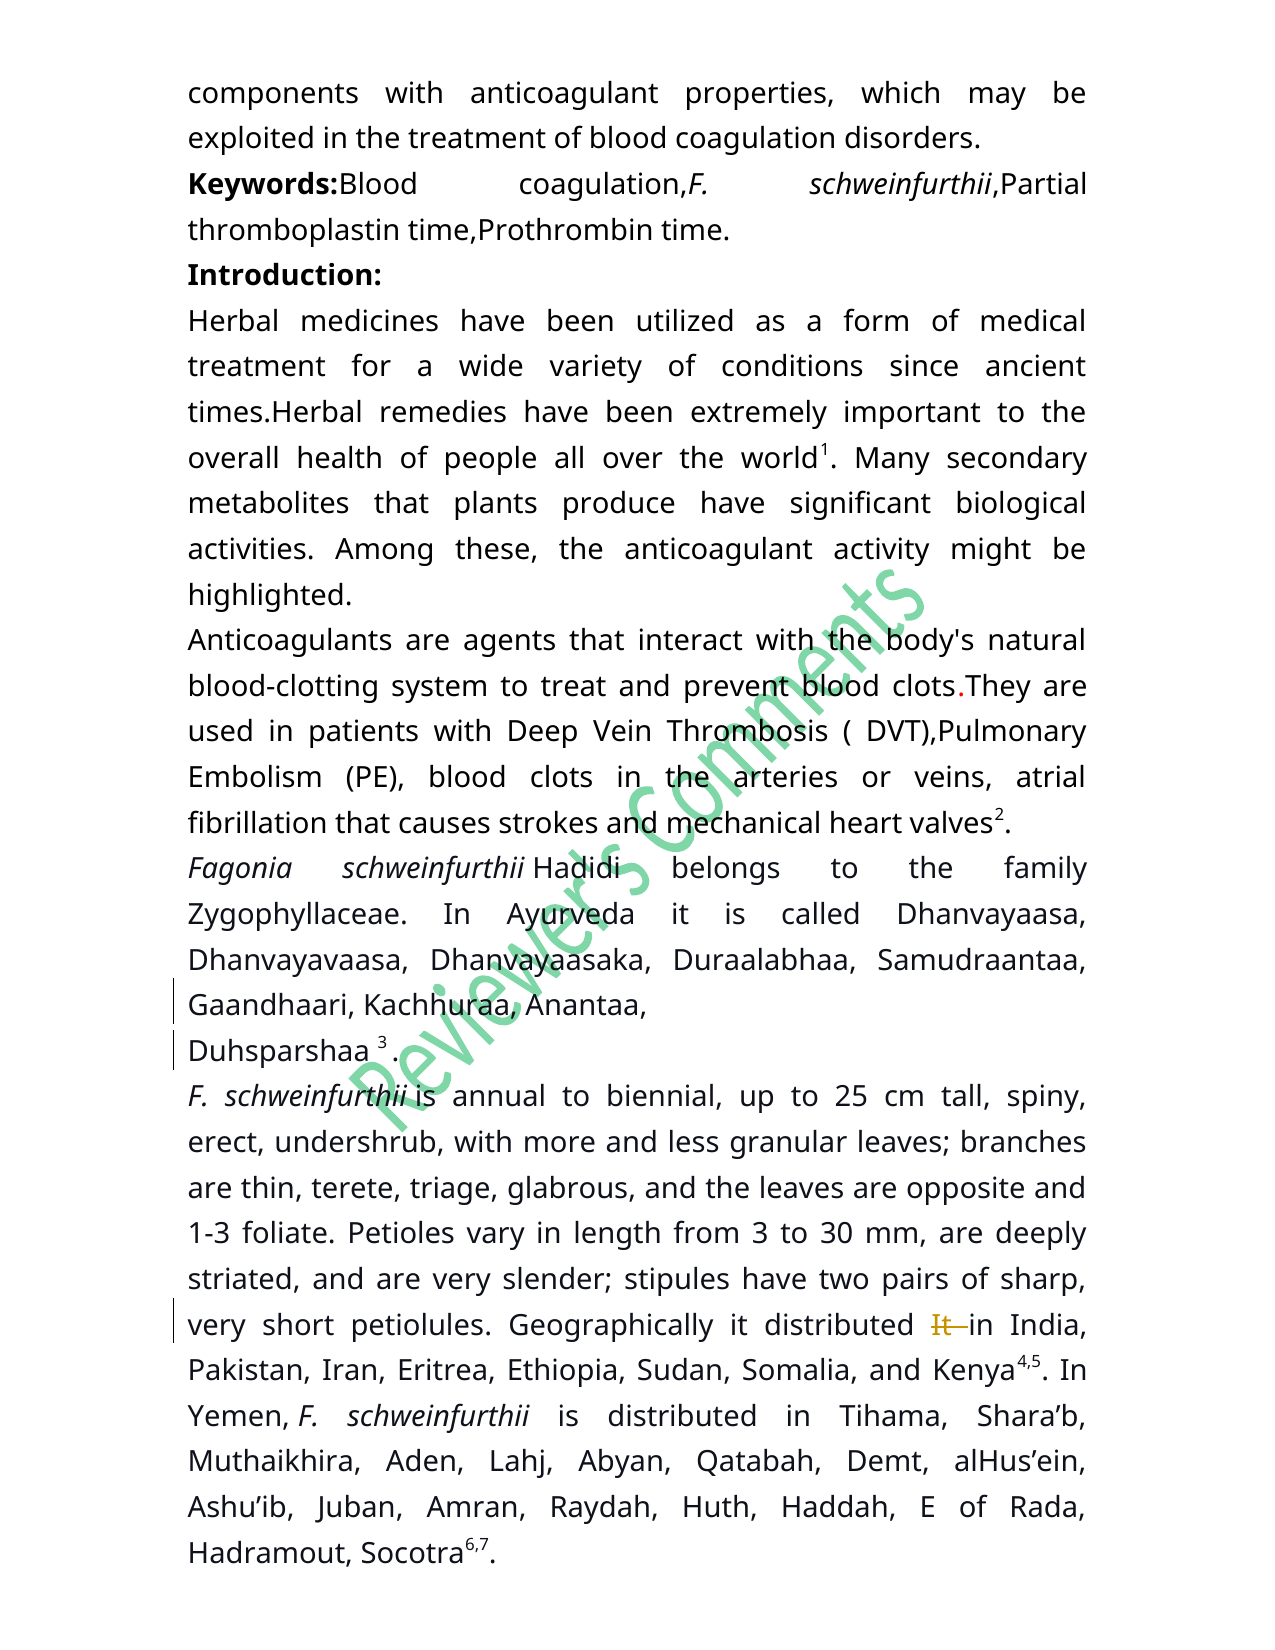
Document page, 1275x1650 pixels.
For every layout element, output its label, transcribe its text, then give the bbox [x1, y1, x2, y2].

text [187, 72, 1087, 157]
text Anticoagulants are agents that interact with the body's natural blood-clotting system to treat and prevent blood clots.They are used in patients with Deep Vein Thrombosis ( DVT),Pulmonary Embolism (PE), blood clots in the arteries or veins, atrial fibrillation that causes strokes and mechanical heart valves2. [187, 619, 1087, 842]
text Herbal medicines have been utilized as a form of medical treatment for a wide variety of conditions since ancient times.Herbal remedies have been extremely important to the overall health of people all over the world1. Many secondary metabolites that plants produce have significant biological activities. Among these, the anticoagulant activity might be highlighted. [187, 300, 1087, 613]
text Duhsparshaa 3 . [187, 1030, 1087, 1070]
text Fagonia schweinfurthii Hadidi belongs to the family Zygophyllaceae. In Ayurveda it is called Dhanvayaasa, Dhanvayavaasa, Dhanvayaasaka, Duraalabhaa, Samudraantaa, Gaandhaari, Kachhuraa, Anantaa, [187, 847, 1087, 1024]
text Keywords:Blood coagulation,F. schweinfurthii,Partial thromboplastin time,Prothrombin time. [187, 163, 1087, 248]
text F. schweinfurthii is annual to biennial, up to 25 cm tall, spiny, erect, undershrub, with more and less granular leaves; branches are thin, terete, triage, glabrous, and the leaves are opposite and 1-3 foliate. Petioles vary in length from 3 to 30 mm, are deeply striated, and are very slender; stipules have two pairs of sharp, very short petiolules. Geographically it distributed in India, Pakistan, Iran, Eritrea, Ethiopia, Sudan, Somalia, and Kenya4,5. In Yemen, F. schweinfurthii is distributed in Tihama, Shara’b, Muthaikhira, Aden, Lahj, Abyan, Qatabah, Demt, alHus’ein, Ashu’ib, Juban, Amran, Raydah, Huth, Haddah, E of Rada, Hadramout, Socotra6,7. [187, 1076, 1087, 1572]
text Introduction: [187, 254, 1087, 294]
